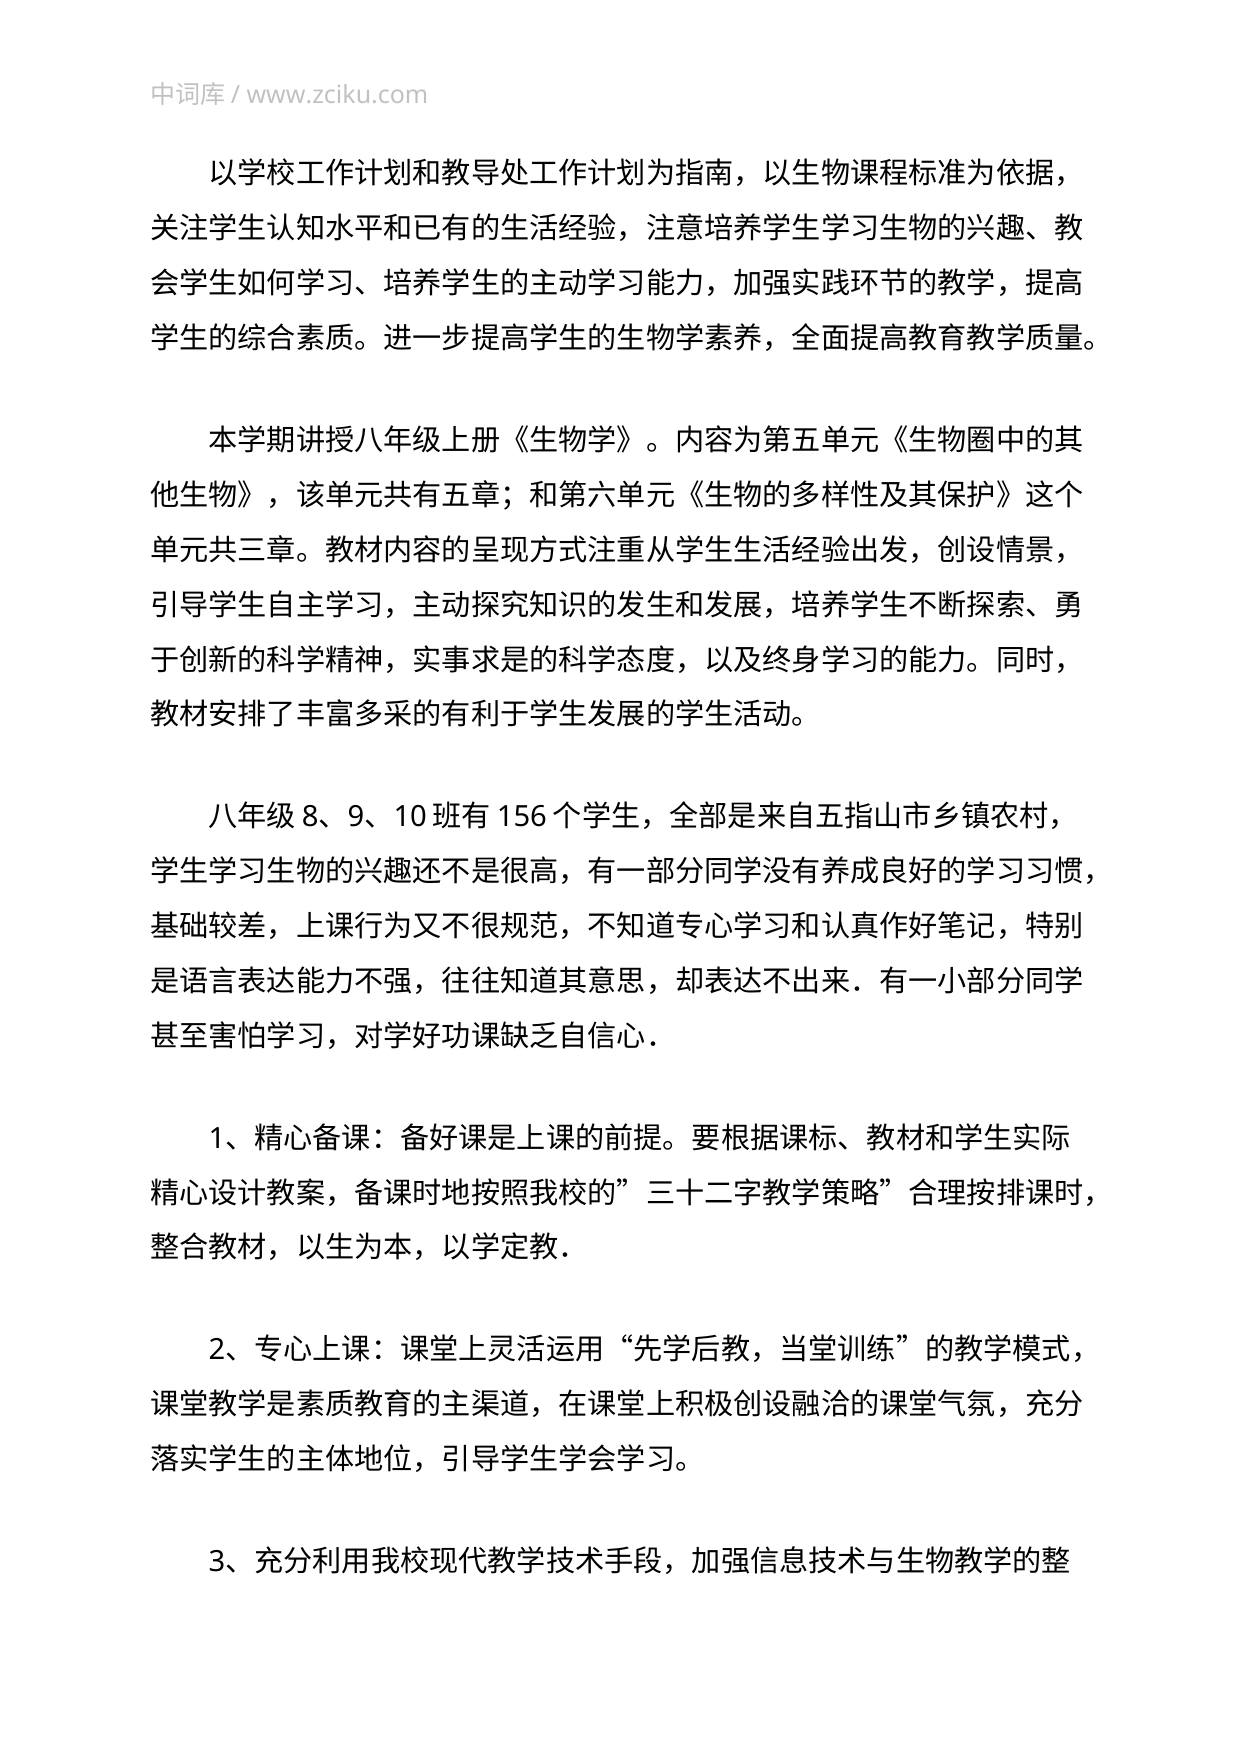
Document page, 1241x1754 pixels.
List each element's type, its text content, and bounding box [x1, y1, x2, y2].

text 本学期讲授八年级上册《生物学》。内容为第五单元《生物圈中的其他生物》，该单元共有五章；和第六单元《生物的多样性及其保护》这个单元共三章。教材内容的呈现方式注重从学生生活经验出发，创设情景，引导学生自主学习，主动探究知识的发生和发展，培养学生不断探索、勇于创新的科学精神，实事求是的科学态度，以及终身学习的能力。同时，教材安排了丰富多采的有利于学生发展的学生活动。 [150, 416, 1090, 733]
text 八年级8、9、10班有156个学生，全部是来自五指山市乡镇农村，学生学习生物的兴趣还不是很高，有一部分同学没有养成良好的学习习惯，基础较差，上课行为又不很规范，不知道专心学习和认真作好笔记，特别是语言表达能力不强，往往知道其意思，却表达不出来．有一小部分同学甚至害怕学习，对学好功课缺乏自信心． [150, 793, 1090, 1055]
text 2、专心上课：课堂上灵活运用“先学后教，当堂训练”的教学模式，课堂教学是素质教育的主渠道，在课堂上积极创设融洽的课堂气氛，充分落实学生的主体地位，引导学生学会学习。 [150, 1326, 1090, 1478]
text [150, 1537, 1090, 1580]
text 1、精心备课：备好课是上课的前提。要根据课标、教材和学生实际精心设计教案，备课时地按照我校的”三十二字教学策略”合理按排课时，整合教材，以生为本，以学定教． [150, 1114, 1090, 1266]
text 以学校工作计划和教导处工作计划为指南，以生物课程标准为依据，关注学生认知水平和已有的生活经验，注意培养学生学习生物的兴趣、教会学生如何学习、培养学生的主动学习能力，加强实践环节的教学，提高学生的综合素质。进一步提高学生的生物学素养，全面提高教育教学质量。 [150, 150, 1090, 357]
